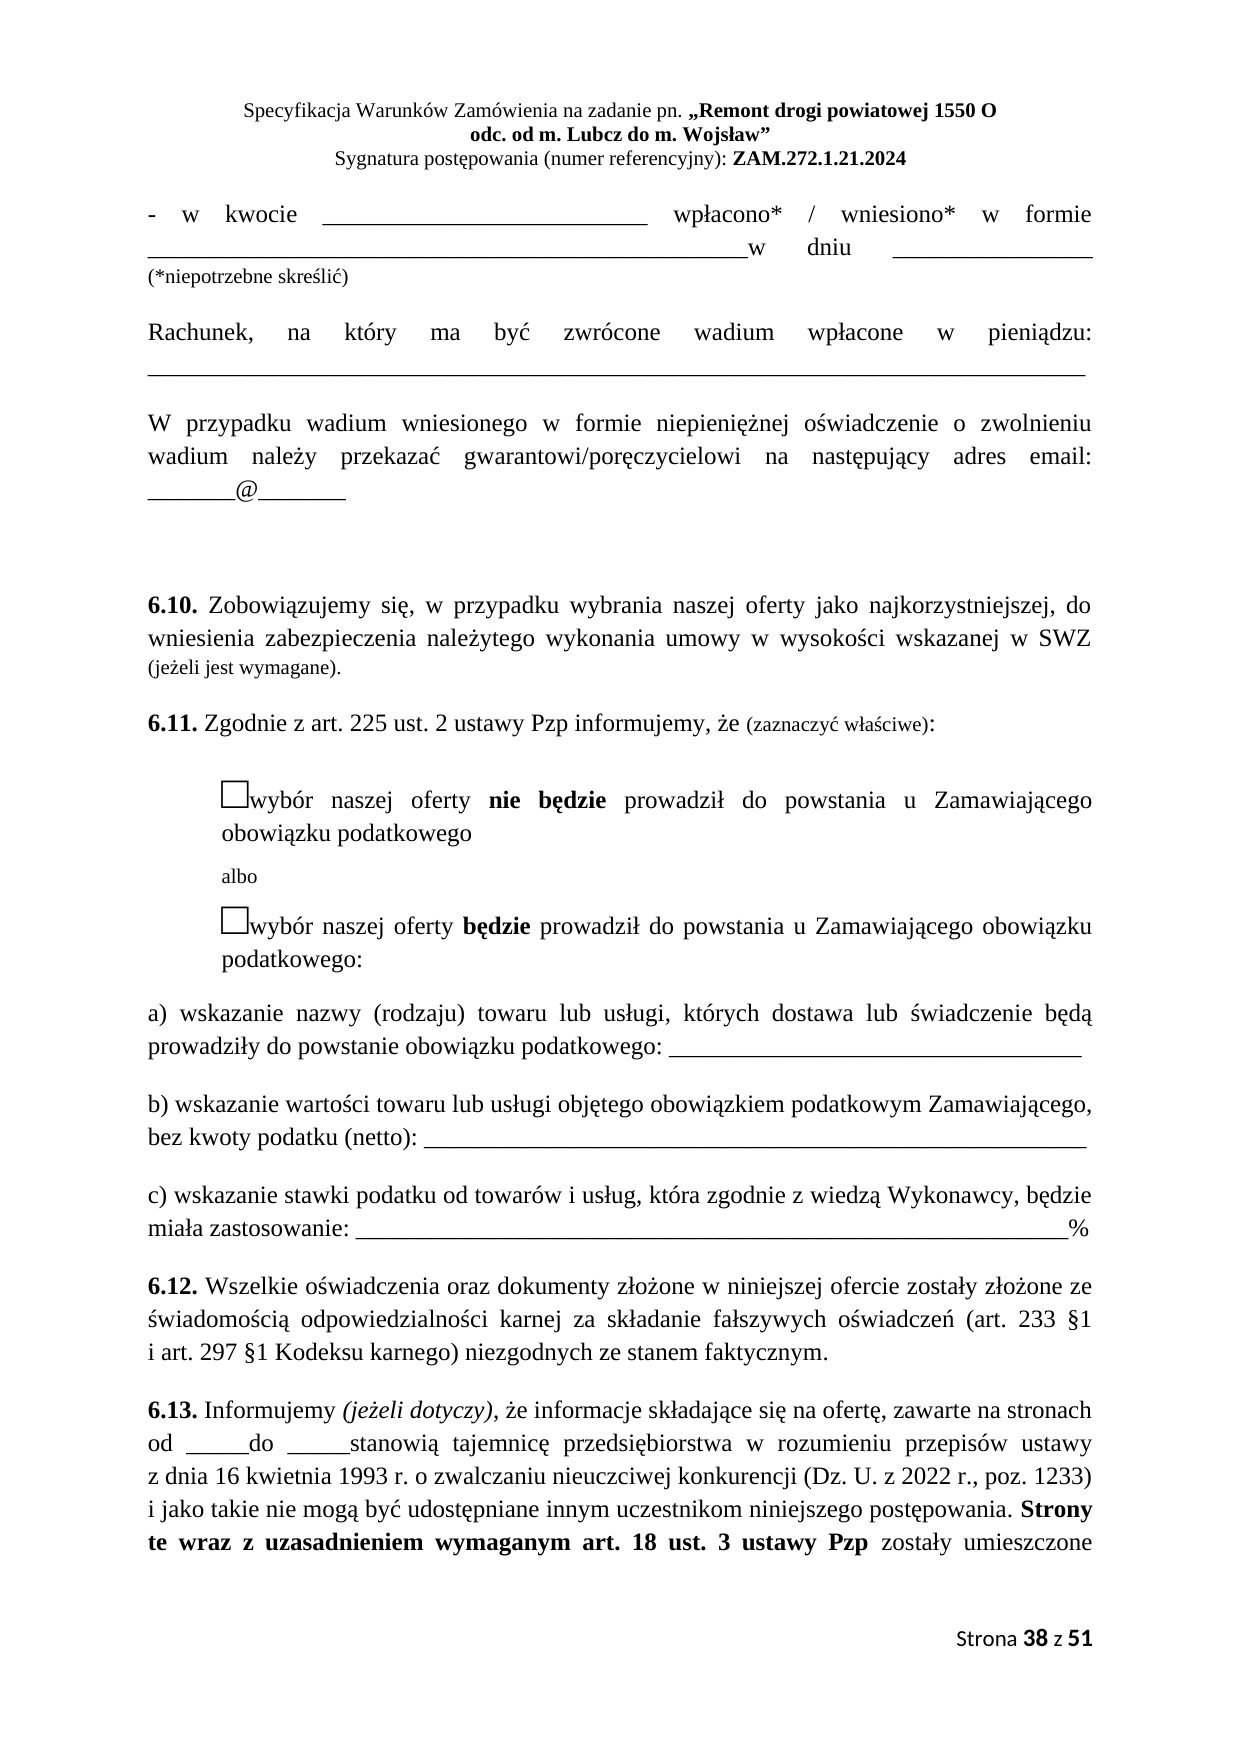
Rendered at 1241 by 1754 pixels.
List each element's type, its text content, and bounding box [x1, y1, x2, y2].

list c) wskazanie stawki podatku od towarów i usług, która zgodnie z wiedzą Wykonawcy, będzie miała zastosowanie: _________________________________________________________% [148, 1180, 1093, 1242]
list □wybór naszej oferty będzie prowadził do powstania u Zamawiającego obowiązku podatkowego: [221, 891, 1093, 973]
list 6.12. Wszelkie oświadczenia oraz dokumenty złożone w niniejszej ofercie zostały złożone ze świadomością odpowiedzialności karnej za składanie fałszywych oświadczeń (art. 233 §1 i art. 297 §1 Kodeksu karnego) niezgodnych ze stanem faktycznym. [148, 1271, 1093, 1366]
list Rachunek, na który ma być zwrócone wadium wpłacone w pieniądzu: ___________________________________________________________________________ [148, 317, 1093, 378]
list 6.10. Zobowiązujemy się, w przypadku wybrania naszej oferty jako najkorzystniejszej, do wniesienia zabezpieczenia należytego wykonania umowy w wysokości wskazanej w SWZ (jeżeli jest wymagane). [148, 590, 1093, 679]
list b) wskazanie wartości towaru lub usługi objętego obowiązkiem podatkowym Zamawiającego, bez kwoty podatku (netto): _____________________________________________________ [148, 1089, 1093, 1151]
list - w kwocie __________________________ wpłacono* / wniesiono* w formie ________________________________________________w dniu ________________ (*niepotrzebne skreślić) [148, 199, 1093, 288]
list 6.11. Zgodnie z art. 225 ust. 2 ustawy Pzp informujemy, że (zaznaczyć właściwe): [148, 708, 1093, 736]
list a) wskazanie nazwy (rodzaju) towaru lub usługi, których dostawa lub świadczenie będą prowadziły do powstanie obowiązku podatkowego: _________________________________ [148, 998, 1093, 1060]
list W przypadku wadium wniesionego w formie niepieniężnej oświadczenie o zwolnieniu wadium należy przekazać gwarantowi/poręczycielowi na następujący adres email: _______@_______ [148, 408, 1093, 502]
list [148, 1395, 1093, 1556]
list □wybór naszej oferty nie będzie prowadził do powstania u Zamawiającego obowiązku podatkowego [221, 766, 1093, 847]
list albo [221, 864, 1093, 888]
